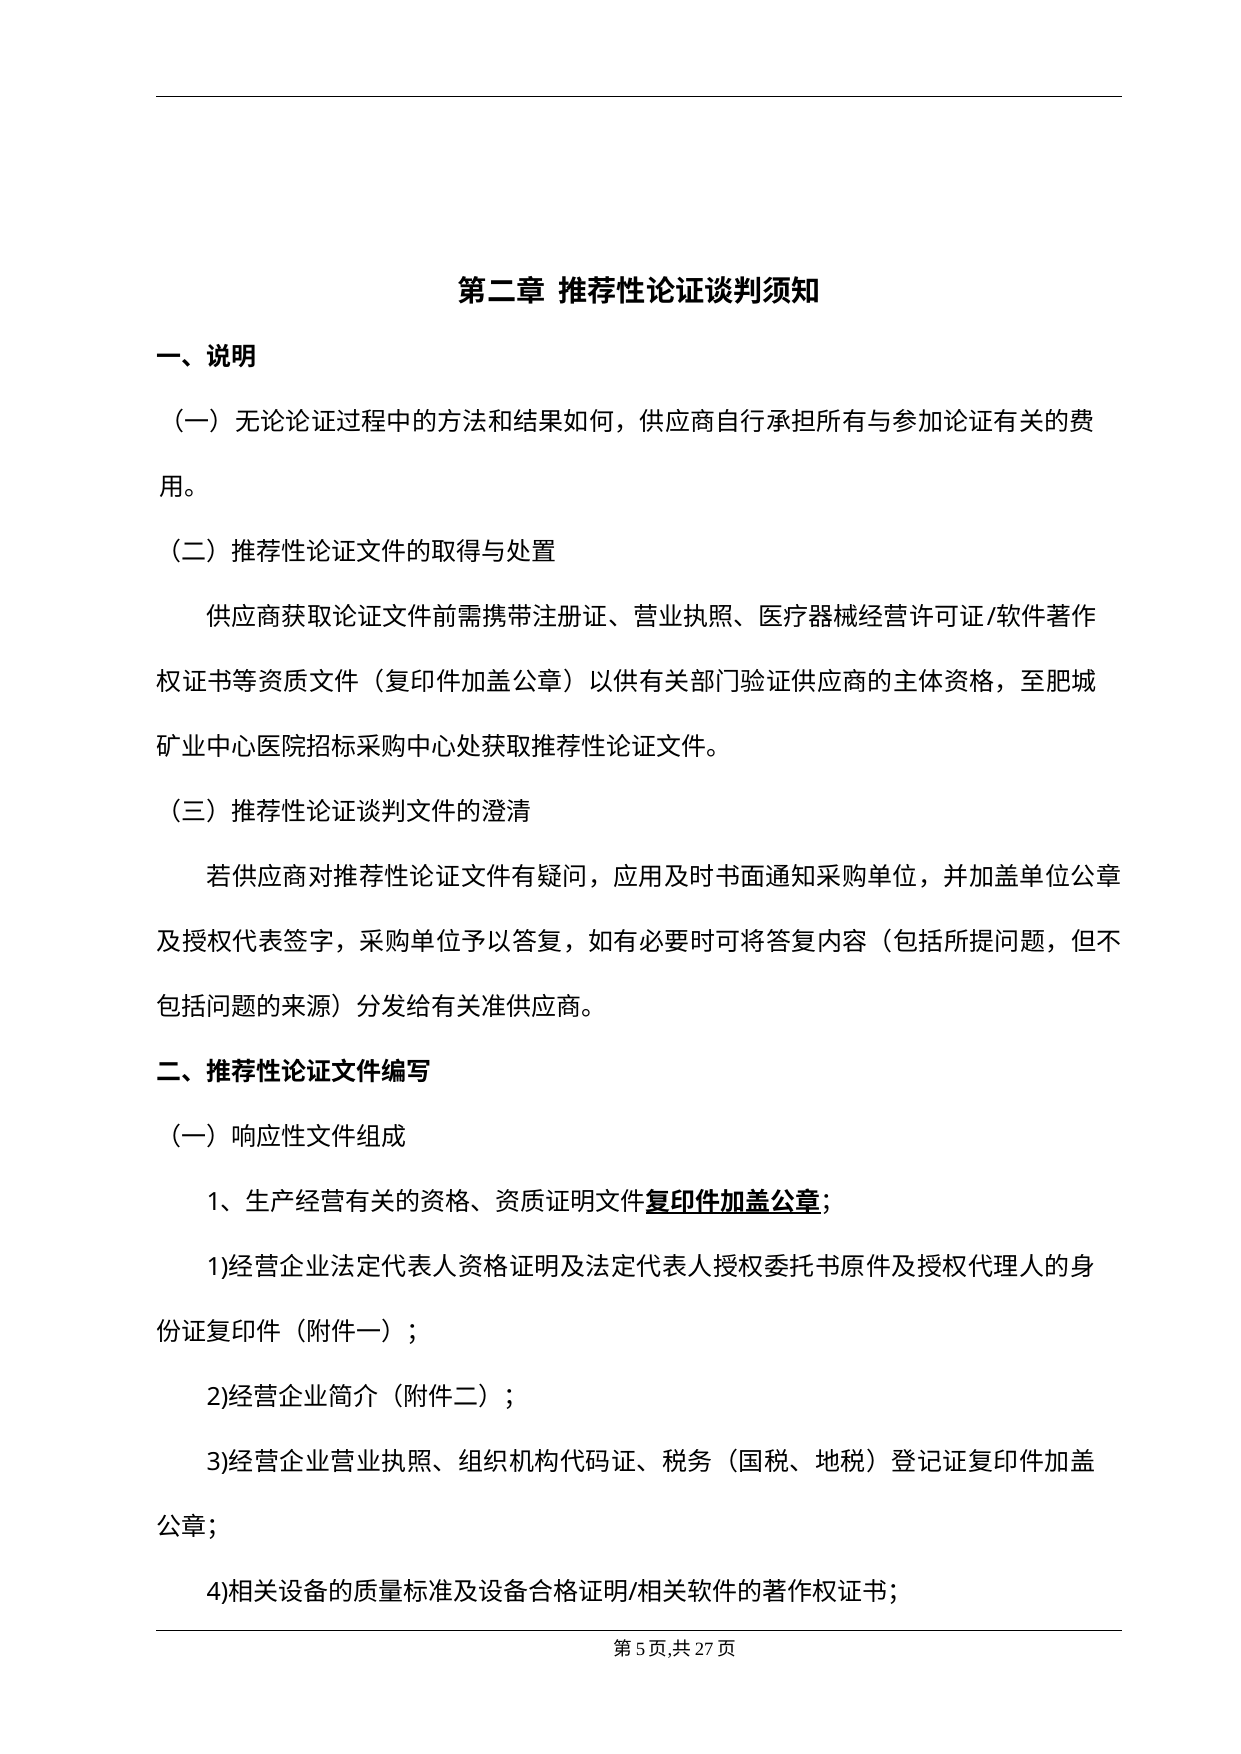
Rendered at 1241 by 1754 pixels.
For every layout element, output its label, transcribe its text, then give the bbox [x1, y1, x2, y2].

text 3)经营企业营业执照、组织机构代码证、税务（国税、地税）登记证复印件加盖公章； [156, 1427, 1096, 1557]
text 若供应商对推荐性论证文件有疑问，应用及时书面通知采购单位，并加盖单位公章及授权代表签字，采购单位予以答复，如有必要时可将答复内容（包括所提问题，但不包括问题的来源）分发给有关准供应商。 [156, 842, 1122, 1037]
text （一）响应性文件组成 [156, 1102, 1096, 1167]
text 二、推荐性论证文件编写 [156, 1037, 1096, 1102]
text 2)经营企业简介（附件二）； [156, 1362, 1096, 1427]
text 供应商获取论证文件前需携带注册证、营业执照、医疗器械经营许可证/软件著作权证书等资质文件（复印件加盖公章）以供有关部门验证供应商的主体资格，至肥城矿业中心医院招标采购中心处获取推荐性论证文件。 [156, 582, 1096, 777]
text 1)经营企业法定代表人资格证明及法定代表人授权委托书原件及授权代理人的身份证复印件（附件一）； [156, 1232, 1096, 1362]
text （二）推荐性论证文件的取得与处置 [156, 517, 1122, 582]
text 1、生产经营有关的资格、资质证明文件复印件加盖公章； [156, 1167, 1096, 1232]
text 4)相关设备的质量标准及设备合格证明/相关软件的著作权证书； [156, 1557, 1096, 1622]
text （一）无论论证过程中的方法和结果如何，供应商自行承担所有与参加论证有关的费用。 [159, 387, 1096, 517]
text （三）推荐性论证谈判文件的澄清 [156, 777, 1122, 842]
text 一、说明 [156, 322, 1084, 387]
text 第二章 推荐性论证谈判须知 [156, 257, 1122, 322]
